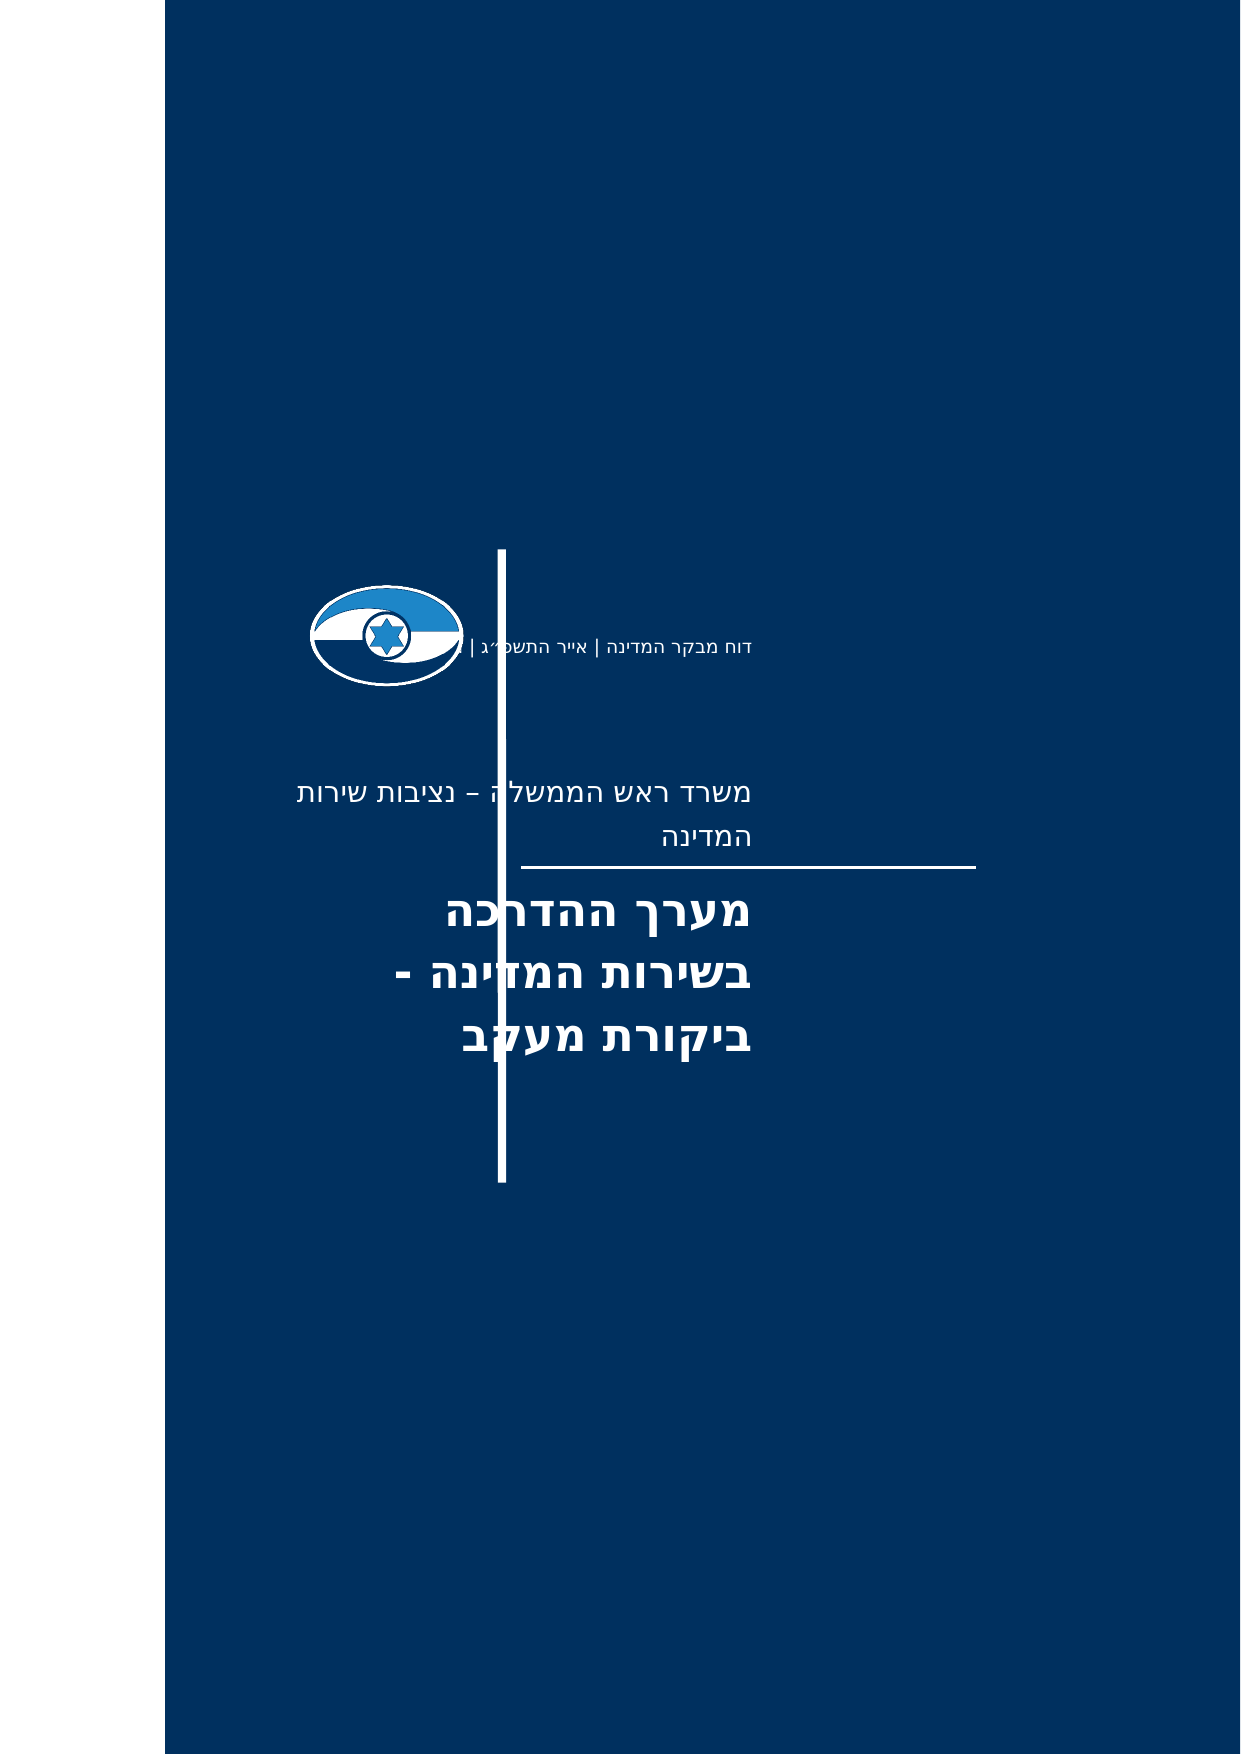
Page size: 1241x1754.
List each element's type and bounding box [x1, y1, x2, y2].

picture [303, 577, 470, 694]
